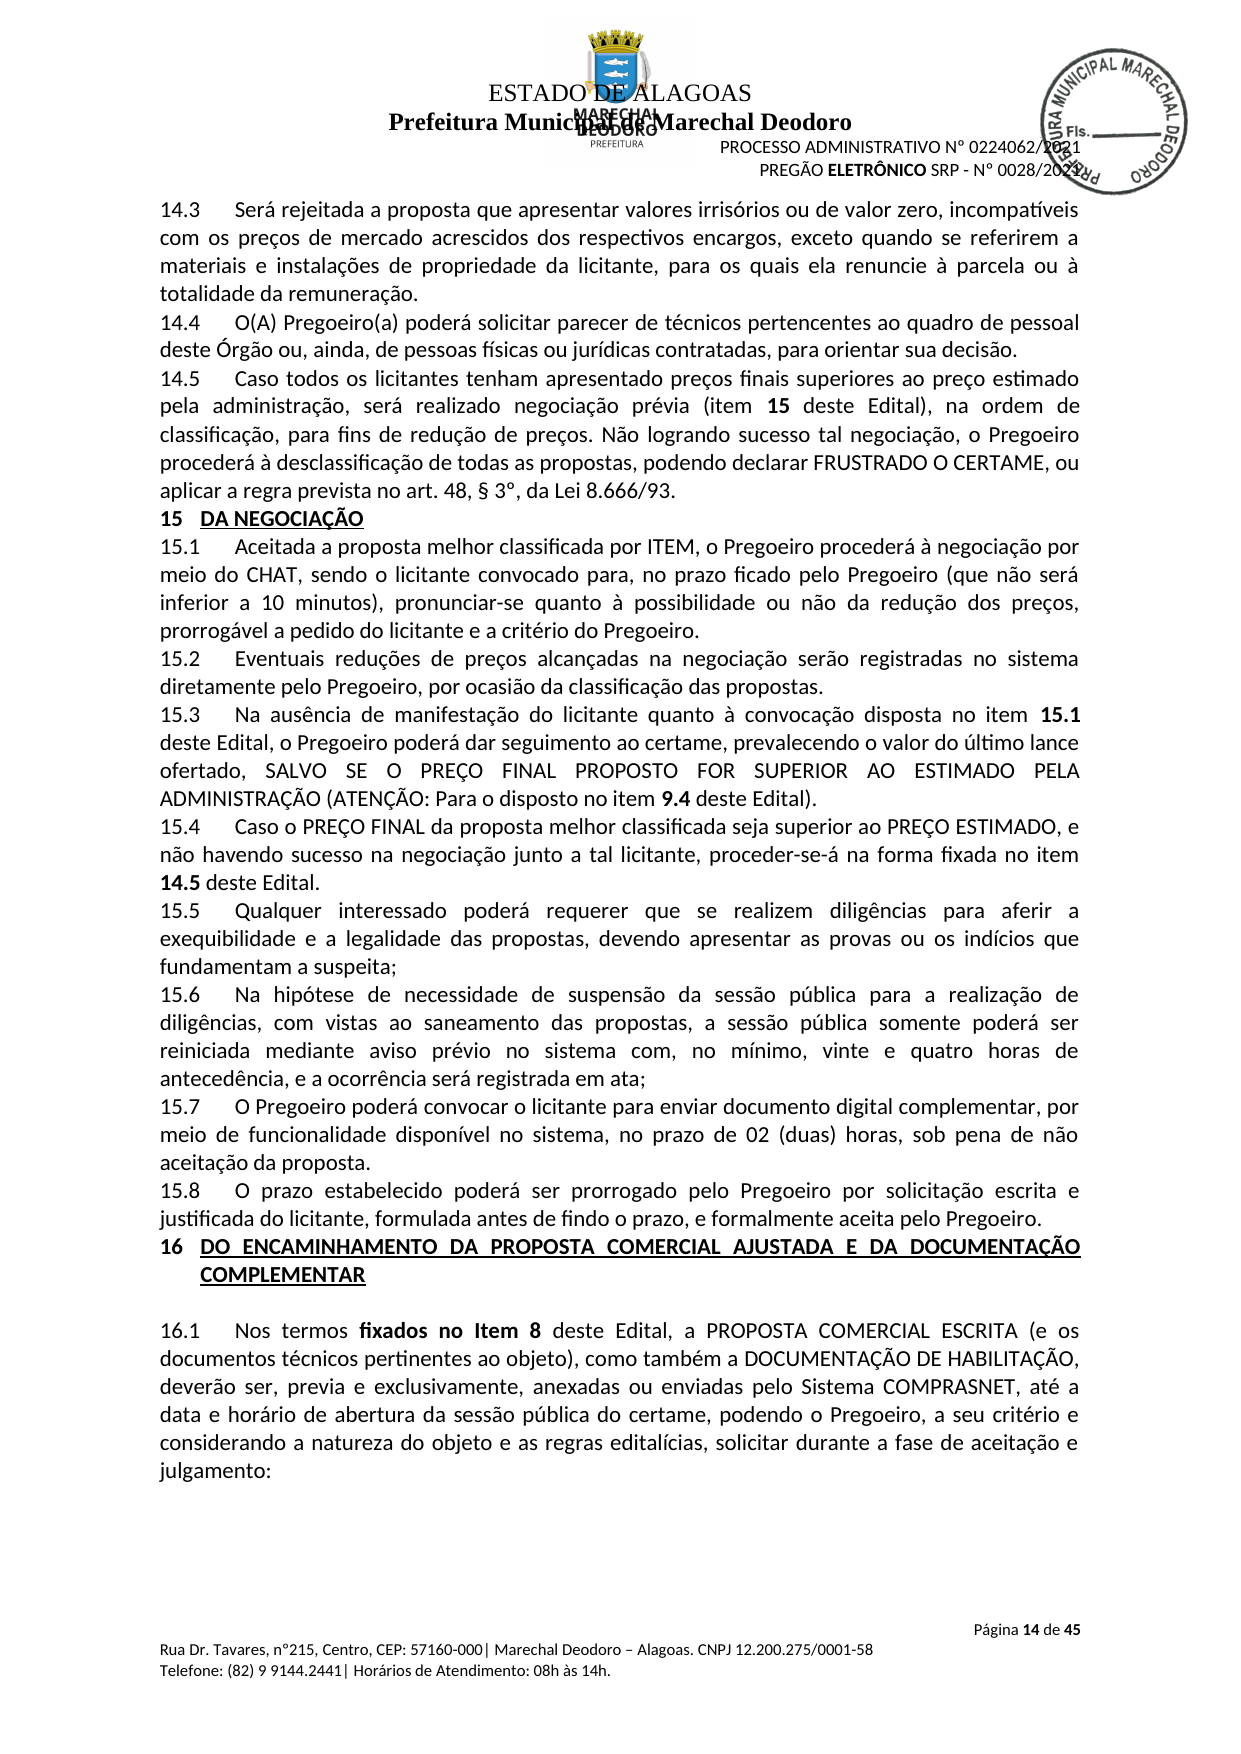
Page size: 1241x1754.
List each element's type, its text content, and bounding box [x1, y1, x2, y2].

list Eventuais reduções de preços alcançadas na negociação serão registradas no sistema diretamente pelo Pregoeiro, por ocasião da classificação das propostas. [159, 644, 1081, 700]
picture [1037, 46, 1190, 197]
list Qualquer interessado poderá requerer que se realizem diligências para aferir a exequibilidade e a legalidade das propostas, devendo apresentar as provas ou os indícios que fundamentam a suspeita; [159, 896, 1081, 980]
list Caso todos os licitantes tenham apresentado preços finais superiores ao preço estimado pela administração, será realizado negociação prévia (item 15 deste Edital), na ordem de classificação, para fins de redução de preços. Não logrando sucesso tal negociação, o Pregoeiro procederá à desclassificação de todas as propostas, podendo declarar FRUSTRADO O CERTAME, ou aplicar a regra prevista no art. 48, § 3º, da Lei 8.666/93. [159, 364, 1081, 504]
list DA NEGOCIAÇÃO [159, 504, 1081, 532]
list Nos termos fixados no Item 8 deste Edital, a PROPOSTA COMERCIAL ESCRITA (e os documentos técnicos pertinentes ao objeto), como também a DOCUMENTAÇÃO DE HABILITAÇÃO, deverão ser, previa e exclusivamente, anexadas ou enviadas pelo Sistema COMPRASNET, até a data e horário de abertura da sessão pública do certame, podendo o Pregoeiro, a seu critério e considerando a natureza do objeto e as regras editalícias, solicitar durante a fase de aceitação e julgamento: [159, 1316, 1081, 1484]
list Será rejeitada a proposta que apresentar valores irrisórios ou de valor zero, incompatíveis com os preços de mercado acrescidos dos respectivos encargos, exceto quando se referirem a materiais e instalações de propriedade da licitante, para os quais ela renuncie à parcela ou à totalidade da remuneração. [159, 196, 1081, 308]
list Na ausência de manifestação do licitante quanto à convocação disposta no item 15.1 deste Edital, o Pregoeiro poderá dar seguimento ao certame, prevalecendo o valor do último lance ofertado, SALVO SE O PREÇO FINAL PROPOSTO FOR SUPERIOR AO ESTIMADO PELA ADMINISTRAÇÃO (ATENÇÃO: Para o disposto no item 9.4 deste Edital). [159, 700, 1081, 812]
list O(A) Pregoeiro(a) poderá solicitar parecer de técnicos pertencentes ao quadro de pessoal deste Órgão ou, ainda, de pessoas físicas ou jurídicas contratadas, para orientar sua decisão. [159, 308, 1081, 364]
list DO ENCAMINHAMENTO DA PROPOSTA COMERCIAL AJUSTADA E DA DOCUMENTAÇÃO COMPLEMENTAR [159, 1232, 1081, 1288]
list Aceitada a proposta melhor classificada por ITEM, o Pregoeiro procederá à negociação por meio do CHAT, sendo o licitante convocado para, no prazo ficado pelo Pregoeiro (que não será inferior a 10 minutos), pronunciar-se quanto à possibilidade ou não da redução dos preços, prorrogável a pedido do licitante e a critério do Pregoeiro. [159, 532, 1081, 644]
picture [546, 19, 695, 168]
list O prazo estabelecido poderá ser prorrogado pelo Pregoeiro por solicitação escrita e justificada do licitante, formulada antes de findo o prazo, e formalmente aceita pelo Pregoeiro. [159, 1176, 1081, 1232]
list Na hipótese de necessidade de suspensão da sessão pública para a realização de diligências, com vistas ao saneamento das propostas, a sessão pública somente poderá ser reiniciada mediante aviso prévio no sistema com, no mínimo, vinte e quatro horas de antecedência, e a ocorrência será registrada em ata; [159, 980, 1081, 1092]
list Caso o PREÇO FINAL da proposta melhor classificada seja superior ao PREÇO ESTIMADO, e não havendo sucesso na negociação junto a tal licitante, proceder-se-á na forma fixada no item 14.5 deste Edital. [159, 812, 1081, 896]
list O Pregoeiro poderá convocar o licitante para enviar documento digital complementar, por meio de funcionalidade disponível no sistema, no prazo de 02 (duas) horas, sob pena de não aceitação da proposta. [159, 1092, 1081, 1176]
